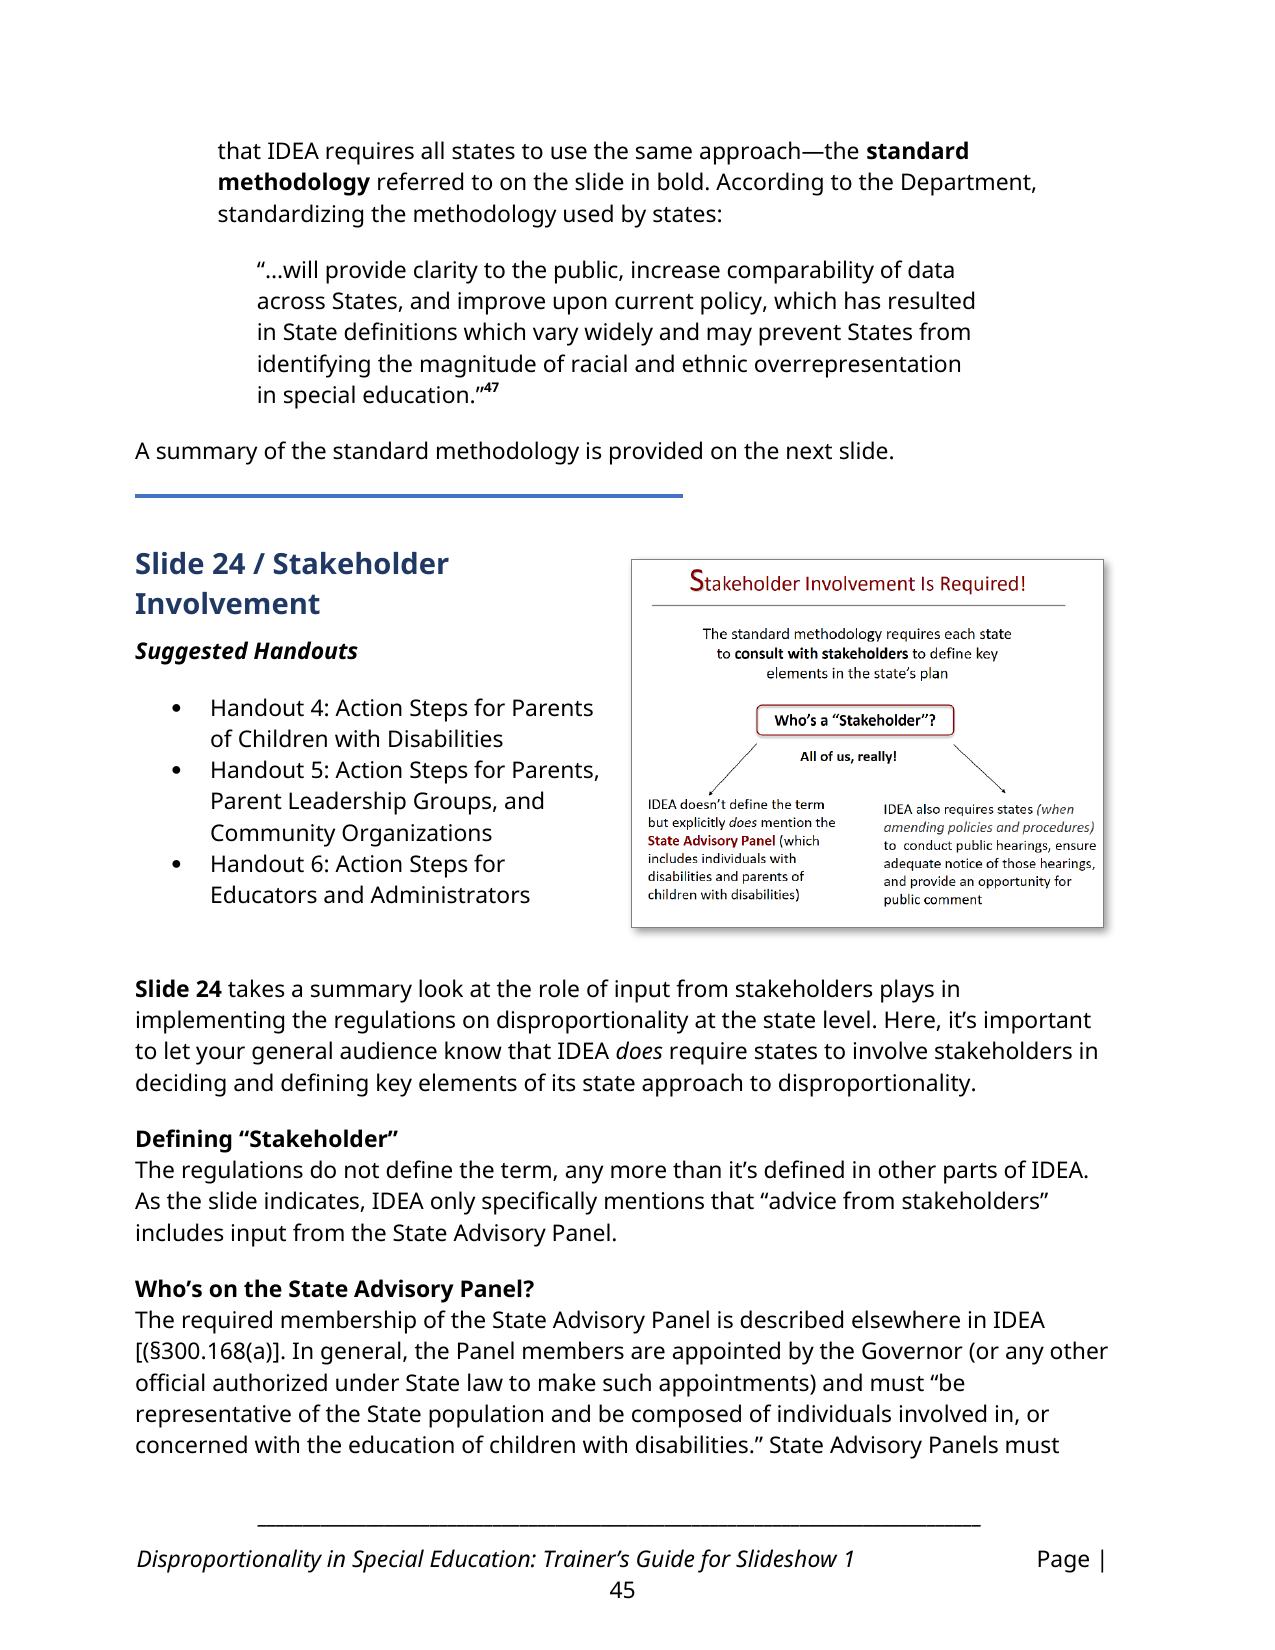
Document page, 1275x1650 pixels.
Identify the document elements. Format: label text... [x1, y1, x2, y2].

text Suggested Handouts [135, 635, 629, 667]
text The regulations do not define the term, any more than it’s defined in other parts of IDEA. As the slide indicates, IDEA only specifically mentions that “advice from stakeholders” includes input from the State Advisory Panel. [135, 1154, 1110, 1248]
text Slide 24 takes a summary look at the role of input from stakeholders plays in implementing the regulations on disproportionality at the state level. Here, it’s important to let your general audience know that IDEA does require states to involve stakeholders in deciding and defining key elements of its state approach to disproportionality. [135, 910, 1110, 1098]
list Handout 6: Action Steps for Educators and Administrators [172, 848, 629, 910]
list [180, 135, 1110, 229]
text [135, 1273, 1110, 1460]
picture [632, 560, 1103, 927]
list Handout 5: Action Steps for Parents, Parent Leadership Groups, and Community Organizations [172, 754, 629, 848]
text “…will provide clarity to the public, increase comparability of data across States, and improve upon current policy, which has resulted in State definitions which vary widely and may prevent States from identifying the magnitude of racial and ethnic overrepresentation in special education.” [257, 254, 988, 410]
text A summary of the standard methodology is provided on the next slide. [135, 435, 1059, 466]
list Handout 4: Action Steps for Parents of Children with Disabilities [172, 692, 629, 754]
title Slide 24 / Stakeholder Involvement [135, 543, 1059, 623]
text Defining “Stakeholder” [135, 1123, 1110, 1154]
